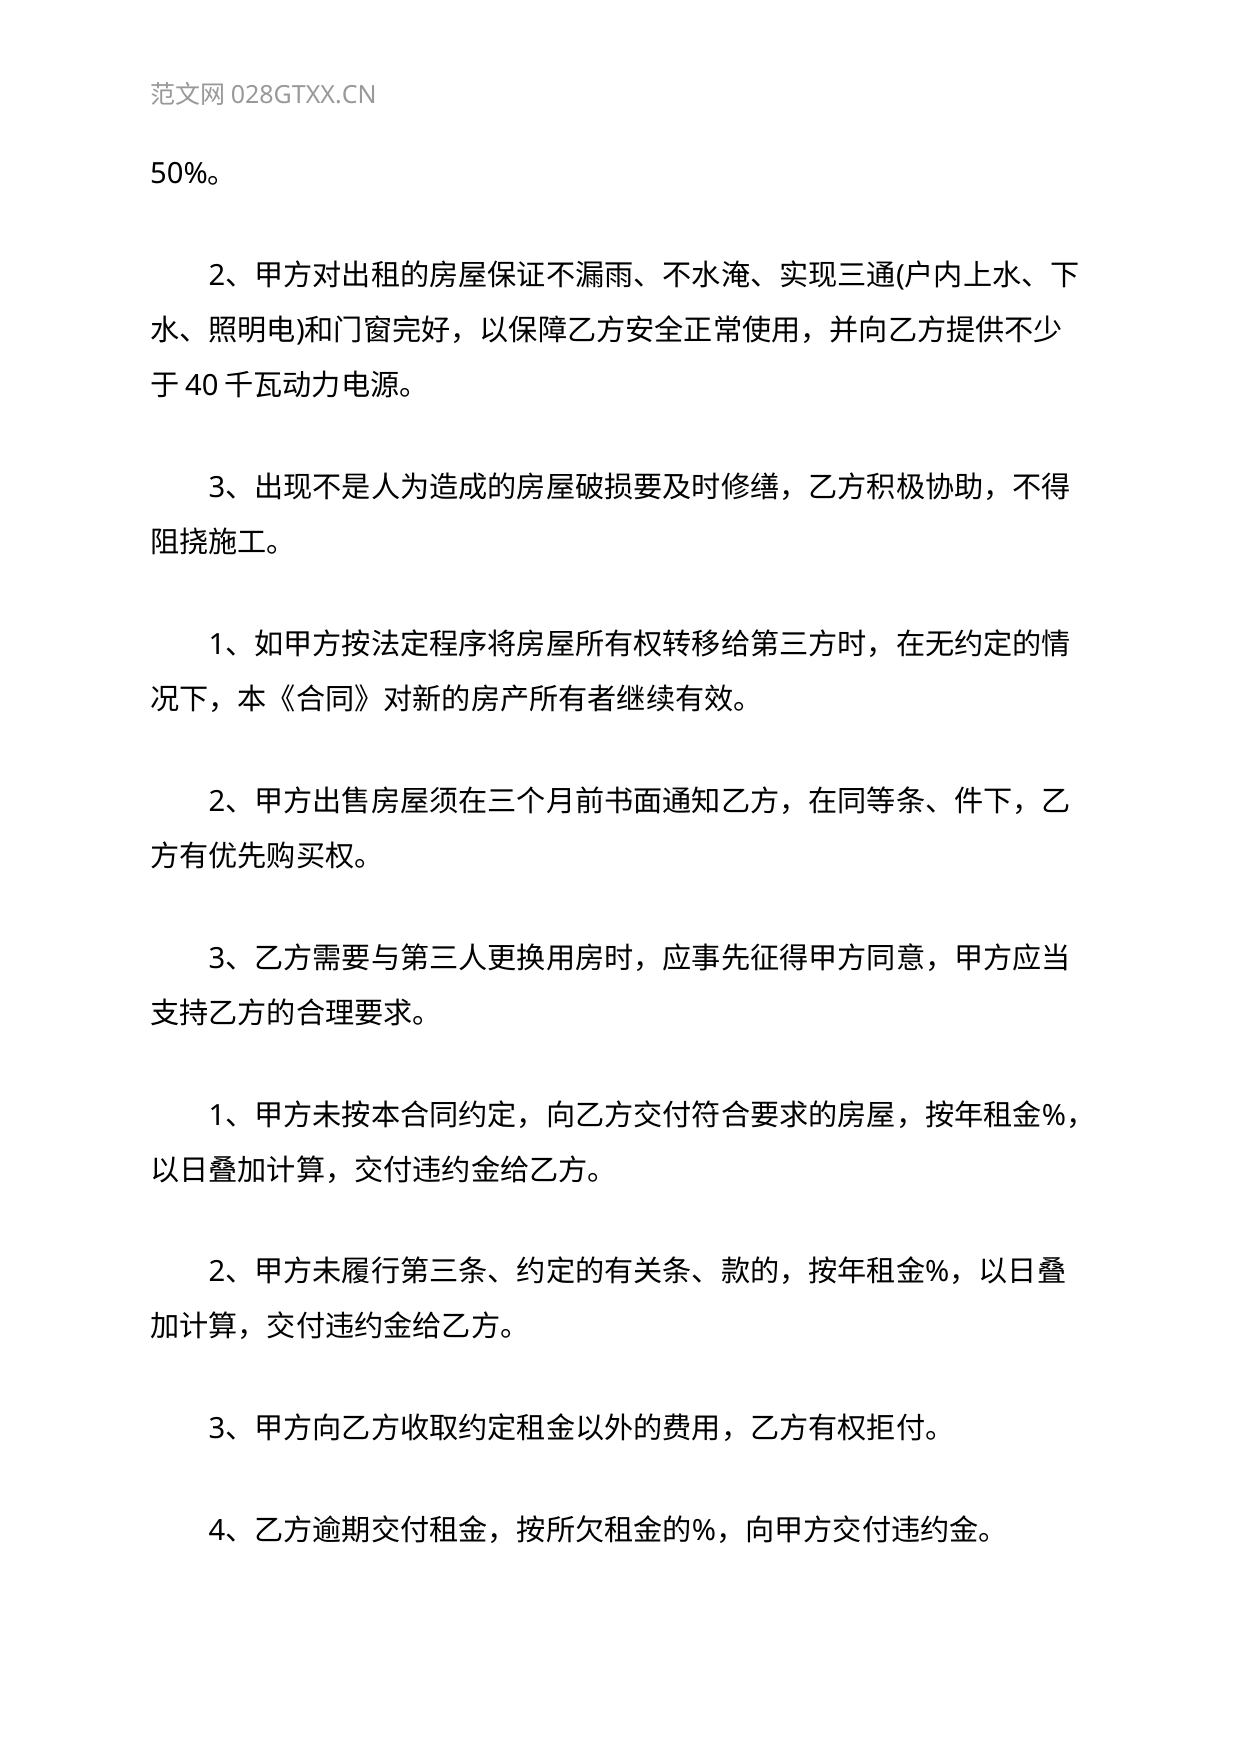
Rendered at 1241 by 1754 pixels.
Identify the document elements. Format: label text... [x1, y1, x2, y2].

text 2、甲方未履行第三条、约定的有关条、款的，按年租金%，以日叠加计算，交付违约金给乙方。 [150, 1248, 1090, 1345]
text 1、甲方未按本合同约定，向乙方交付符合要求的房屋，按年租金%，以日叠加计算，交付违约金给乙方。 [150, 1091, 1090, 1188]
text 1、如甲方按法定程序将房屋所有权转移给第三方时，在无约定的情况下，本《合同》对新的房产所有者继续有效。 [150, 621, 1090, 718]
text 2、甲方对出租的房屋保证不漏雨、不水淹、实现三通(户内上水、下水、照明电)和门窗完好，以保障乙方安全正常使用，并向乙方提供不少于40千瓦动力电源。 [150, 252, 1090, 404]
text 3、出现不是人为造成的房屋破损要及时修缮，乙方积极协助，不得阻挠施工。 [150, 464, 1090, 561]
text 3、甲方向乙方收取约定租金以外的费用，乙方有权拒付。 [150, 1404, 1090, 1447]
text 2、甲方出售房屋须在三个月前书面通知乙方，在同等条、件下，乙方有优先购买权。 [150, 777, 1090, 875]
text 3、乙方需要与第三人更换用房时，应事先征得甲方同意，甲方应当支持乙方的合理要求。 [150, 934, 1090, 1032]
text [150, 150, 1090, 192]
text 4、乙方逾期交付租金，按所欠租金的%，向甲方交付违约金。 [150, 1507, 1090, 1549]
